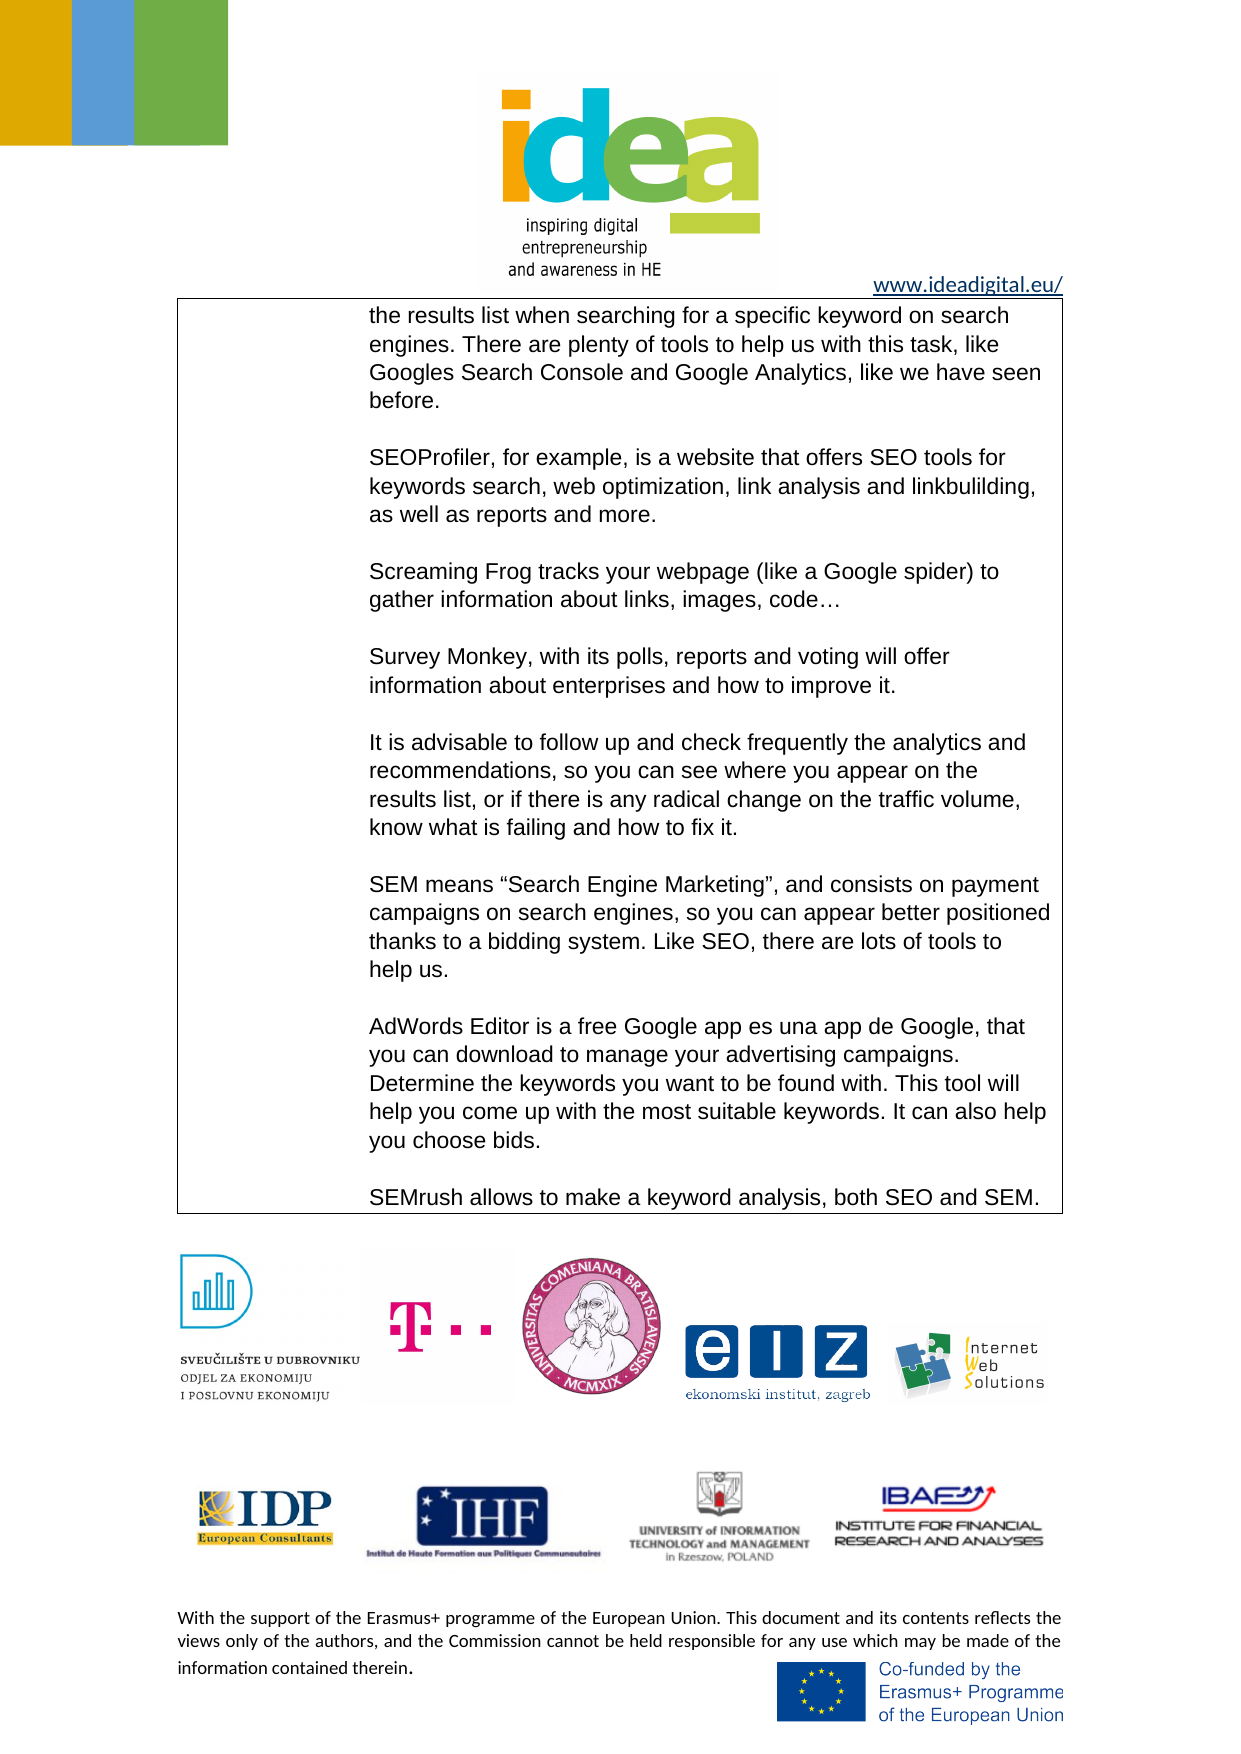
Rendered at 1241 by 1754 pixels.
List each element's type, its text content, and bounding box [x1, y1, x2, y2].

picture [777, 1662, 1063, 1725]
picture [177, 1247, 1048, 1405]
picture [476, 73, 780, 293]
picture [177, 1450, 1049, 1584]
